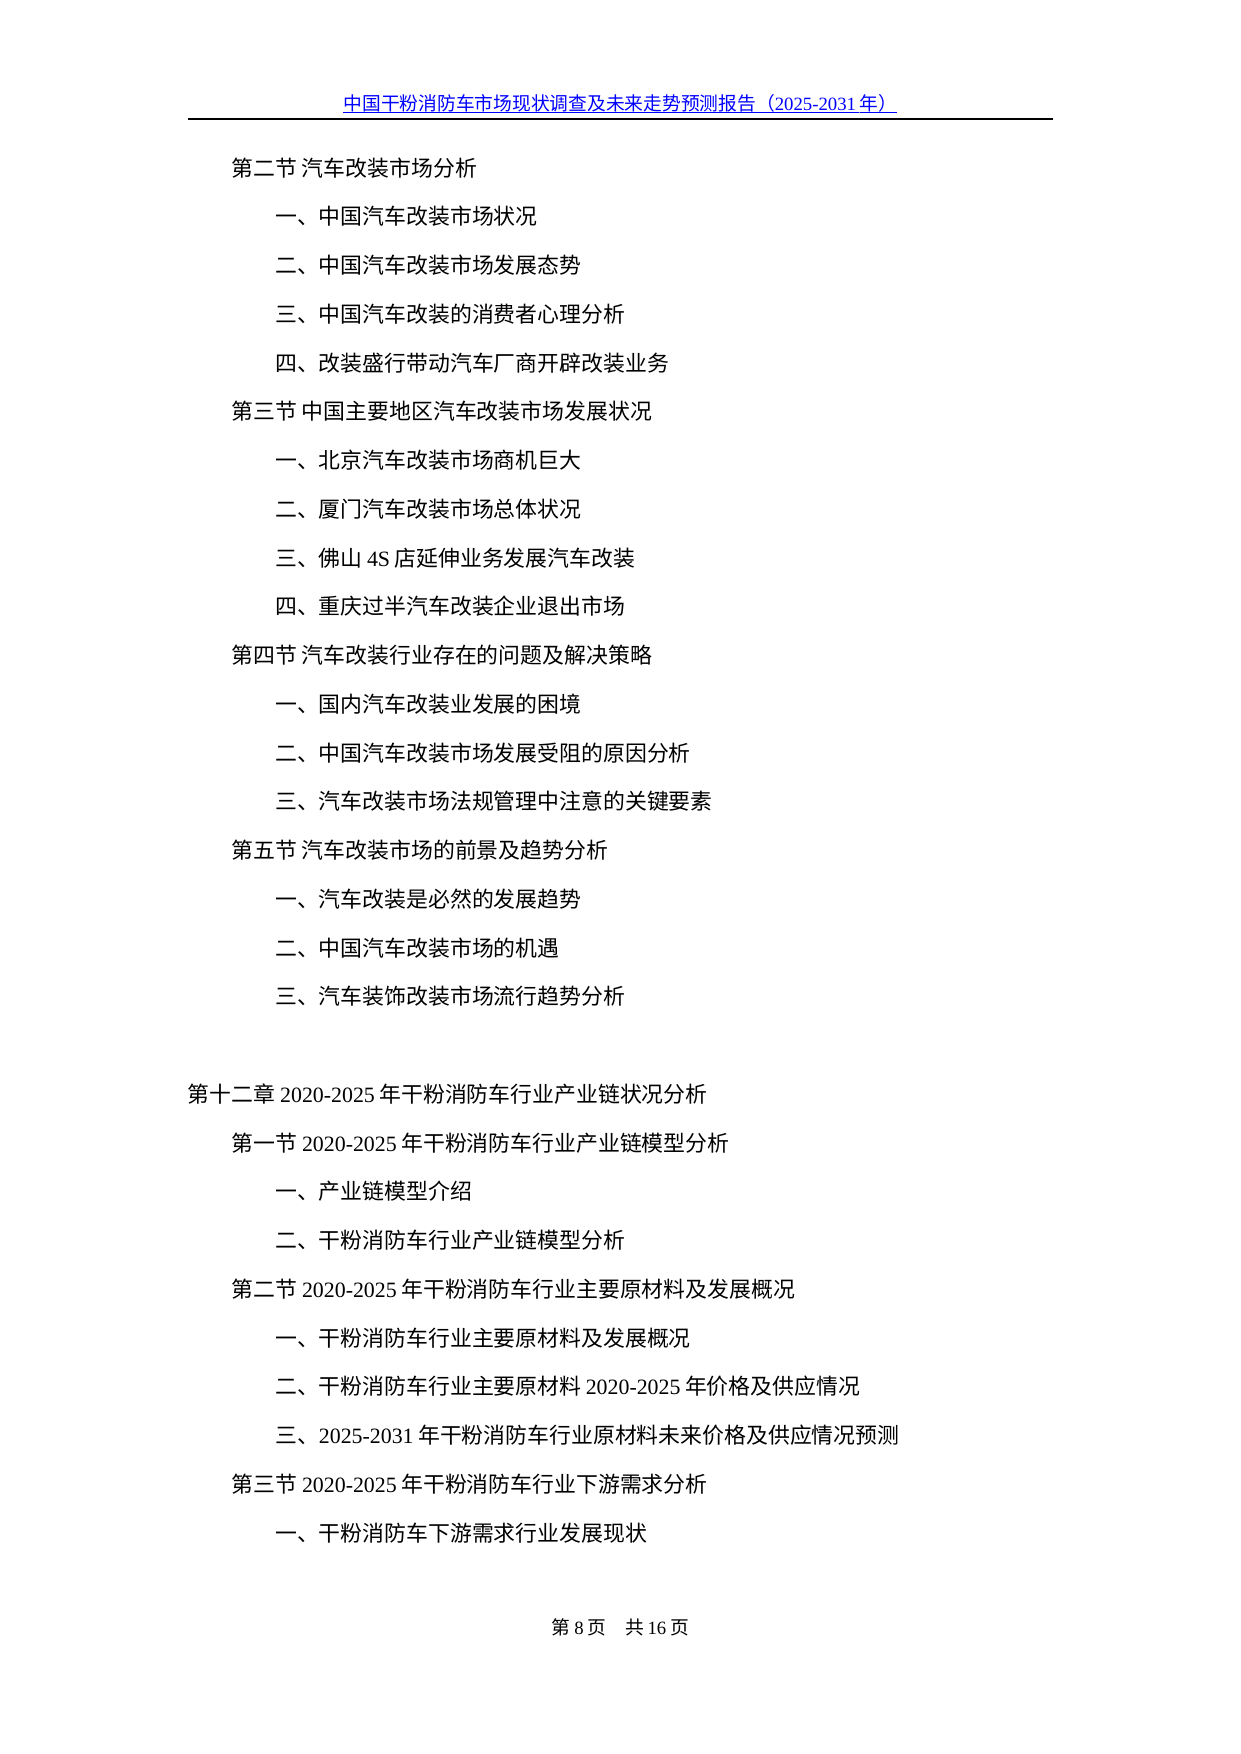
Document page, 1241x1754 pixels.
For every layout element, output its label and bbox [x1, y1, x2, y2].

text [187, 150, 1053, 1548]
